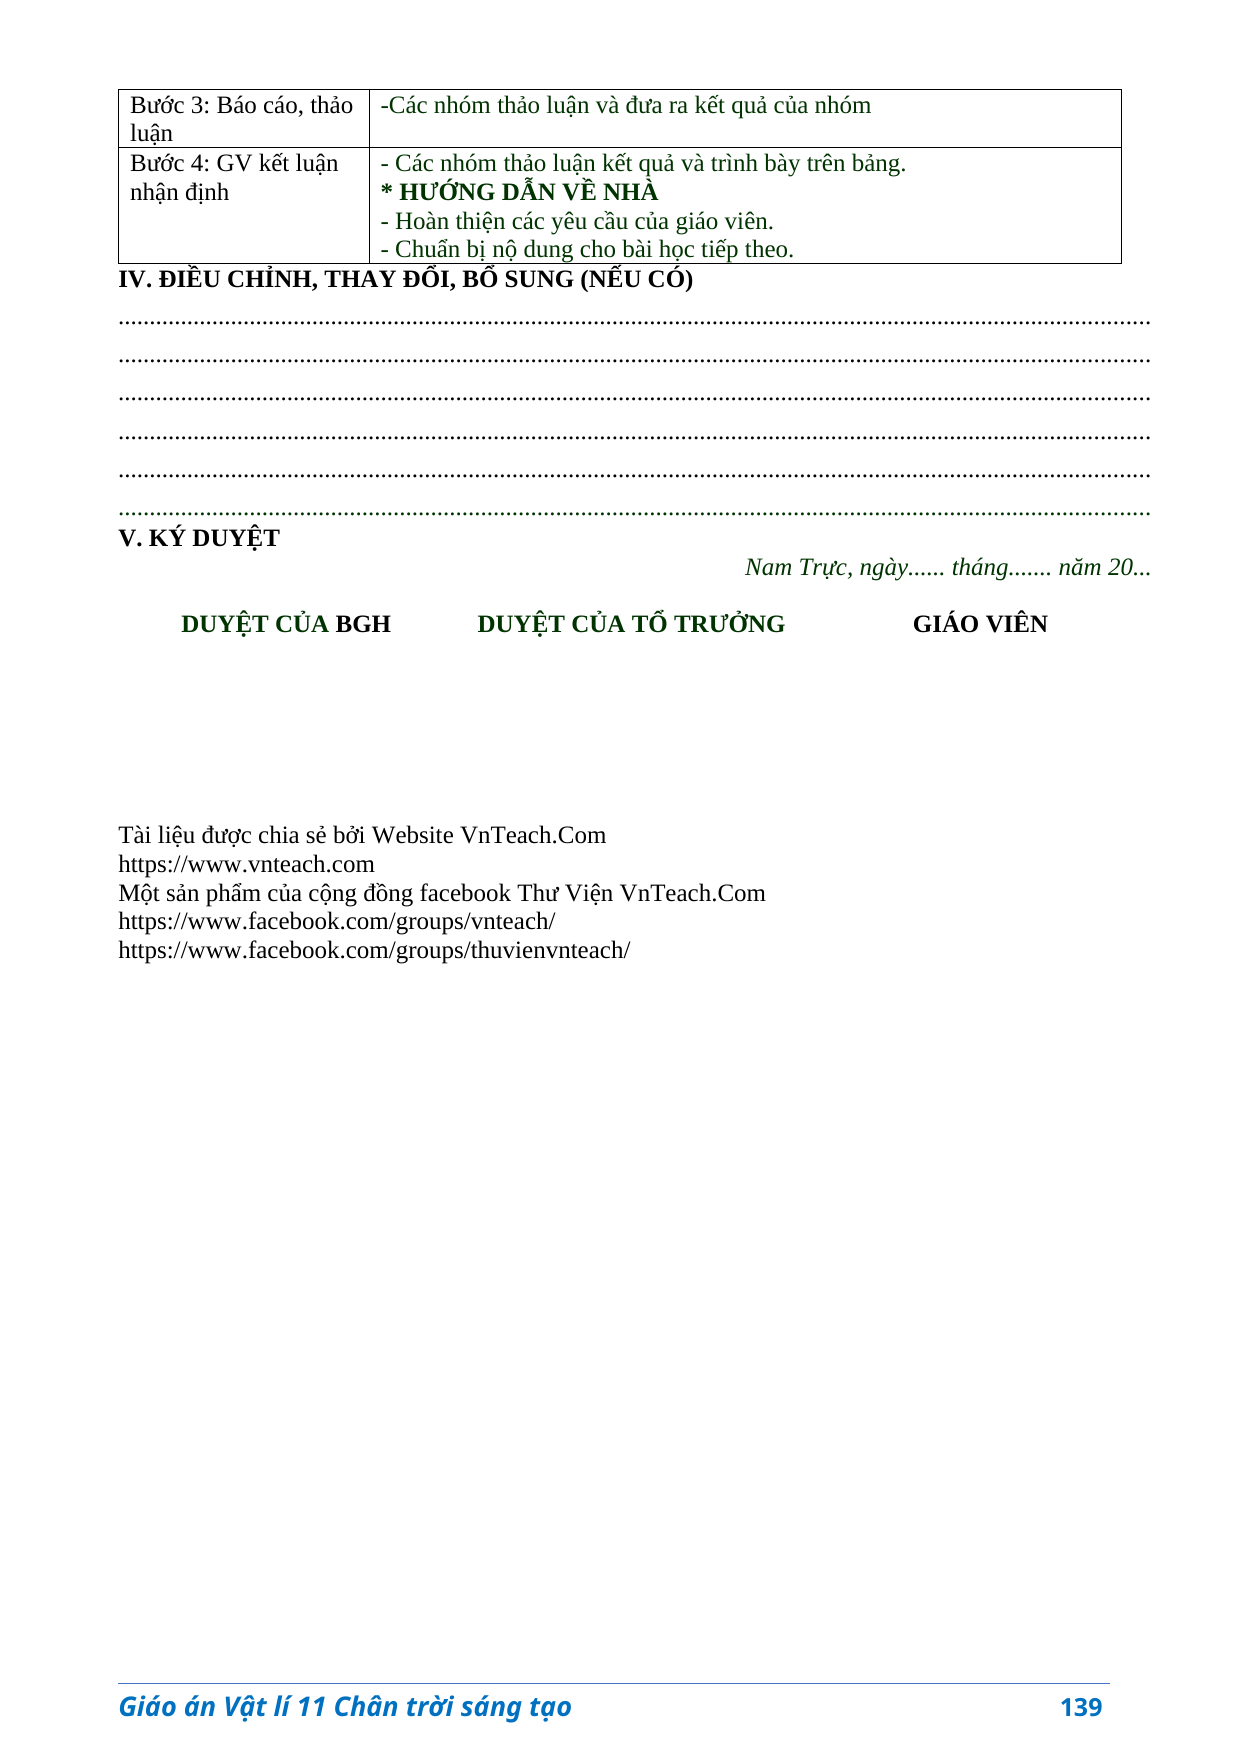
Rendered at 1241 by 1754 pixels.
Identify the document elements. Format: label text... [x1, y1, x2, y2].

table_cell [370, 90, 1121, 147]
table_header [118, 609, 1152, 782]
text IV. ĐIỀU CHỈNH, THAY ĐỔI, BỔ SUNG (NẾU CÓ) [118, 264, 1152, 293]
text https://www.vnteach.com [118, 849, 1152, 878]
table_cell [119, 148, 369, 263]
text V. KÝ DUYỆT [118, 523, 1152, 552]
text Một sản phẩm của cộng đồng facebook Thư Viện VnTeach.Com [118, 878, 1152, 906]
text Tài liệu được chia sẻ bởi Website VnTeach.Com [118, 820, 1152, 849]
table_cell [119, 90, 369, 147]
text https://www.facebook.com/groups/thuvienvnteach/ [118, 935, 1152, 964]
text https://www.facebook.com/groups/vnteach/ [118, 906, 1152, 935]
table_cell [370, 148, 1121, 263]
text Nam Trực, ngày...... tháng....... năm 20... [118, 552, 1152, 581]
